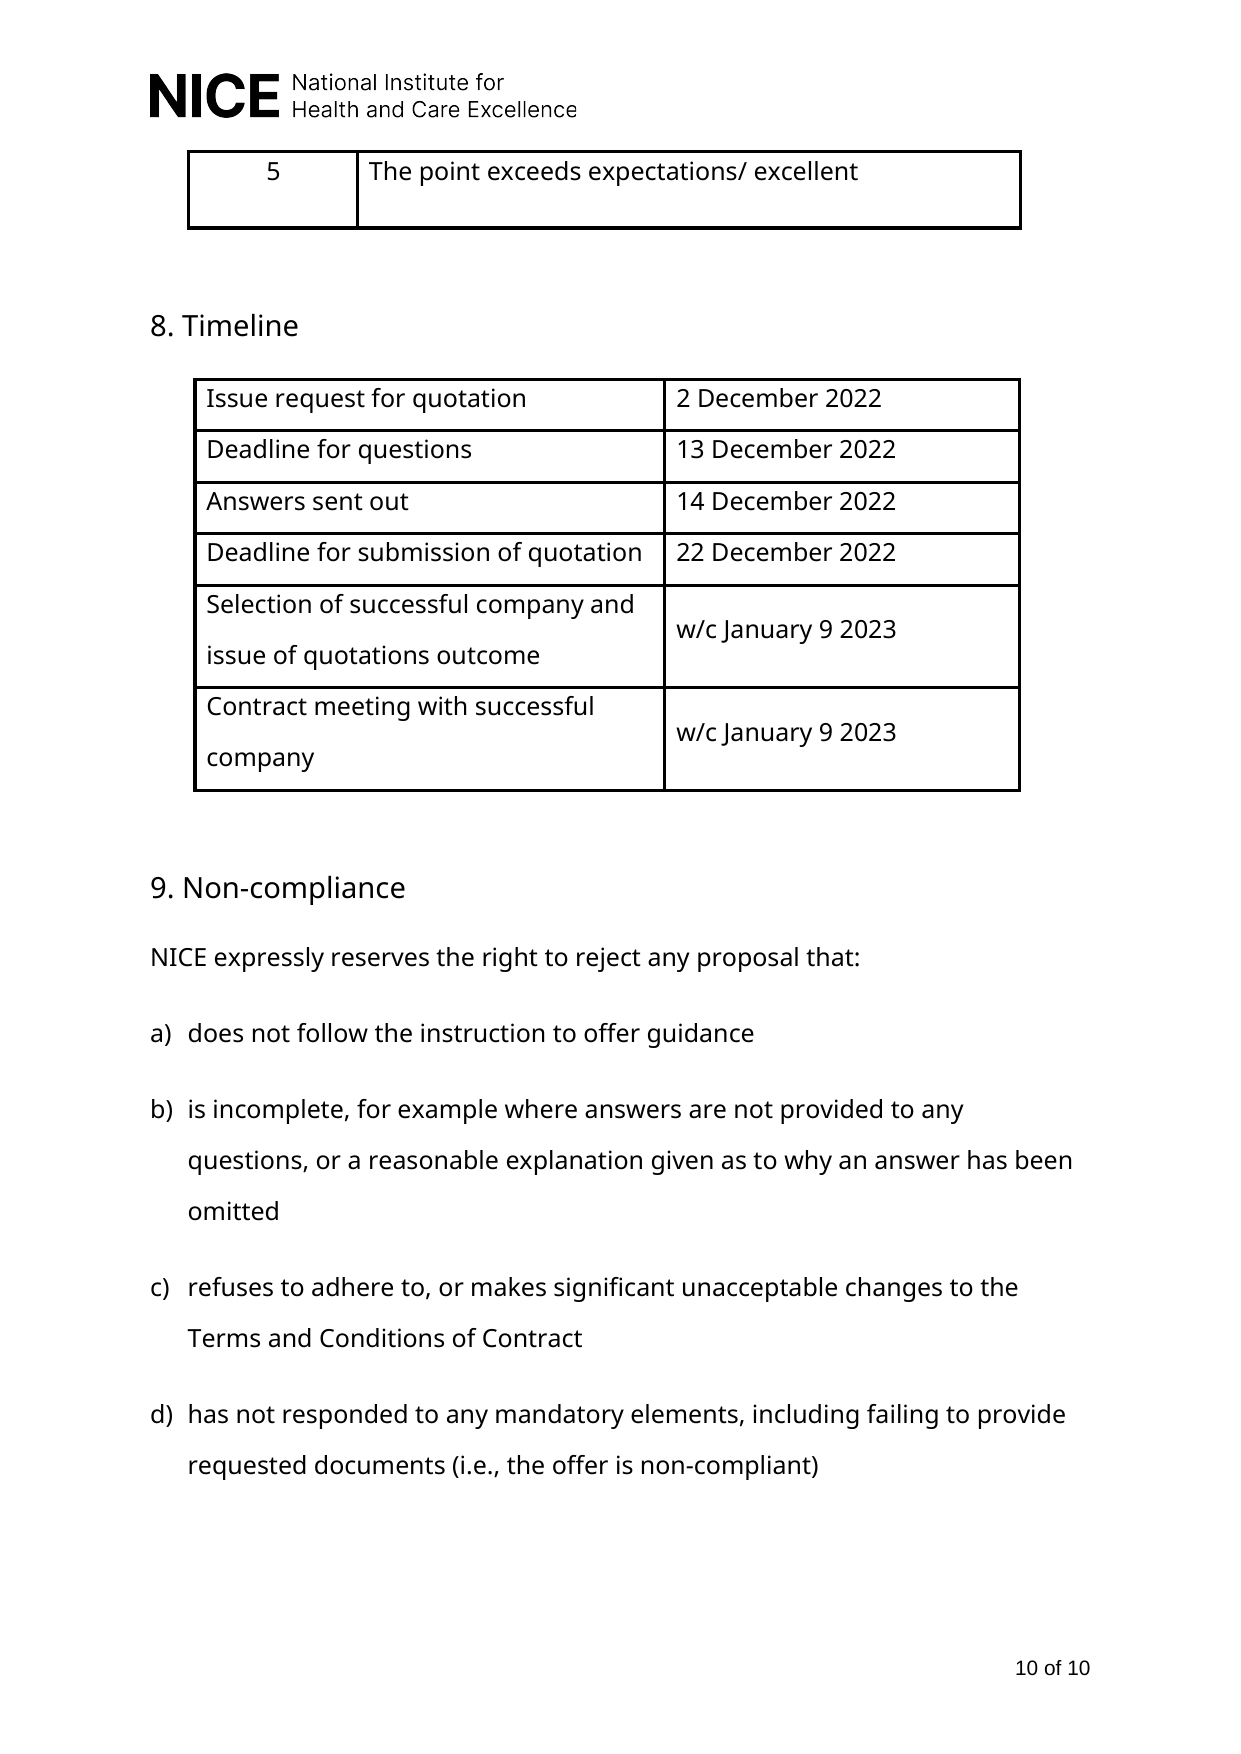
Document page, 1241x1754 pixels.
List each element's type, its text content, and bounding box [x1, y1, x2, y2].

table_cell Deadline for submission of quotation [197, 535, 663, 583]
table_cell w/c January 9 2023 [666, 587, 1018, 686]
text NICE expressly reserves the right to reject any proposal that: [150, 939, 1090, 974]
table_header 2 December 2022 [666, 381, 1018, 429]
table_cell 13 December 2022 [666, 432, 1018, 481]
table_cell Contract meeting with successful company [197, 689, 663, 788]
picture [150, 73, 577, 118]
table_cell 14 December 2022 [666, 484, 1018, 532]
table_header Issue request for quotation [197, 381, 663, 429]
list does not follow the instruction to offer guidance [150, 1016, 1090, 1050]
table_cell 22 December 2022 [666, 535, 1018, 583]
table_cell Deadline for questions [197, 432, 663, 481]
list refuses to adhere to, or makes significant unacceptable changes to the Terms and Conditions of Contract [150, 1270, 1090, 1355]
table_cell The point exceeds expectations/ excellent [359, 153, 1019, 226]
list is incomplete, for example where answers are not provided to any questions, or a reasonable explanation given as to why an answer has been omitted [150, 1092, 1090, 1228]
subtitle 9. Non-compliance [150, 868, 1090, 907]
list has not responded to any mandatory elements, including failing to provide requested documents (i.e., the offer is non-compliant) [150, 1397, 1090, 1482]
table_cell 5 [190, 153, 356, 226]
subtitle 8. Timeline [150, 306, 1090, 345]
table_cell Answers sent out [197, 484, 663, 532]
table_cell w/c January 9 2023 [666, 689, 1018, 788]
table_cell Selection of successful company and issue of quotations outcome [197, 587, 663, 686]
